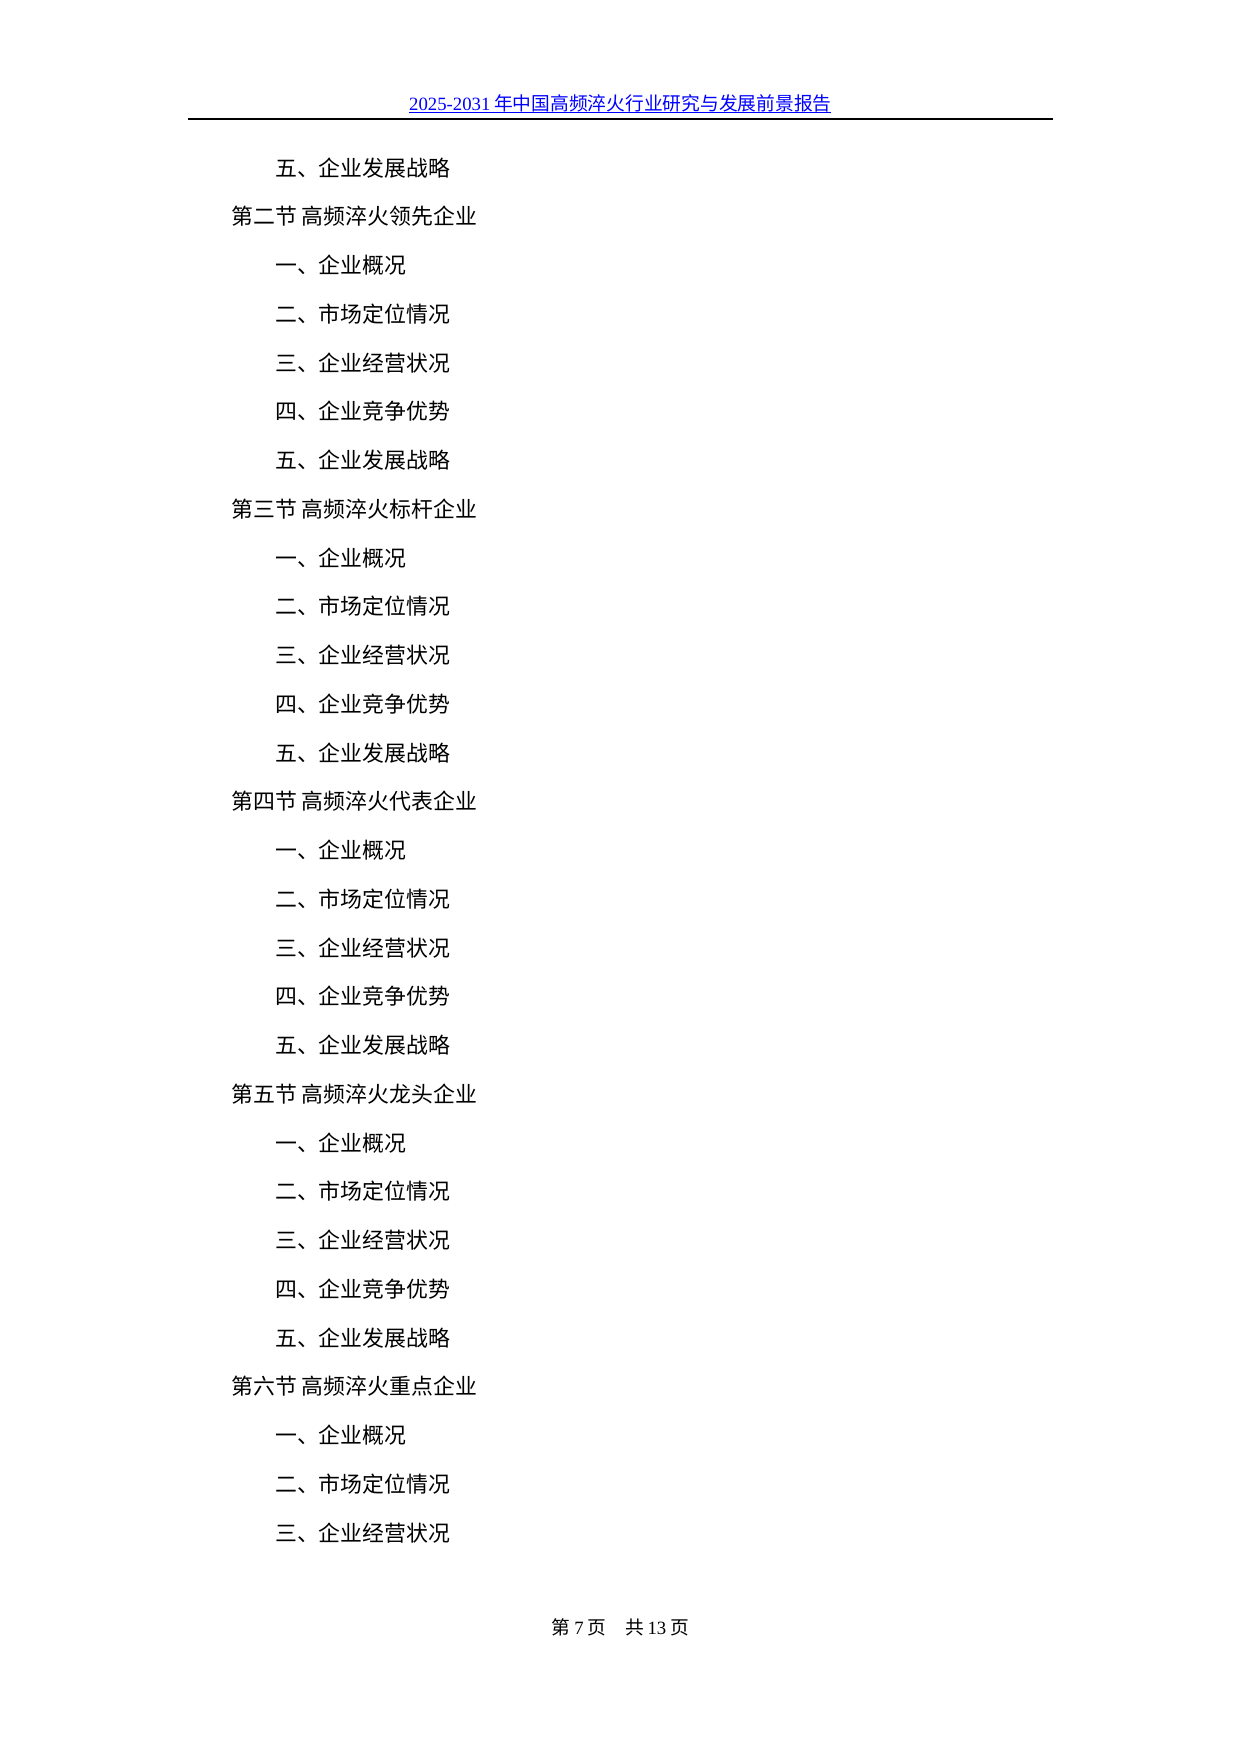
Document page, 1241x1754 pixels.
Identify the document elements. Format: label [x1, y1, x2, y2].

text [187, 150, 1053, 1548]
